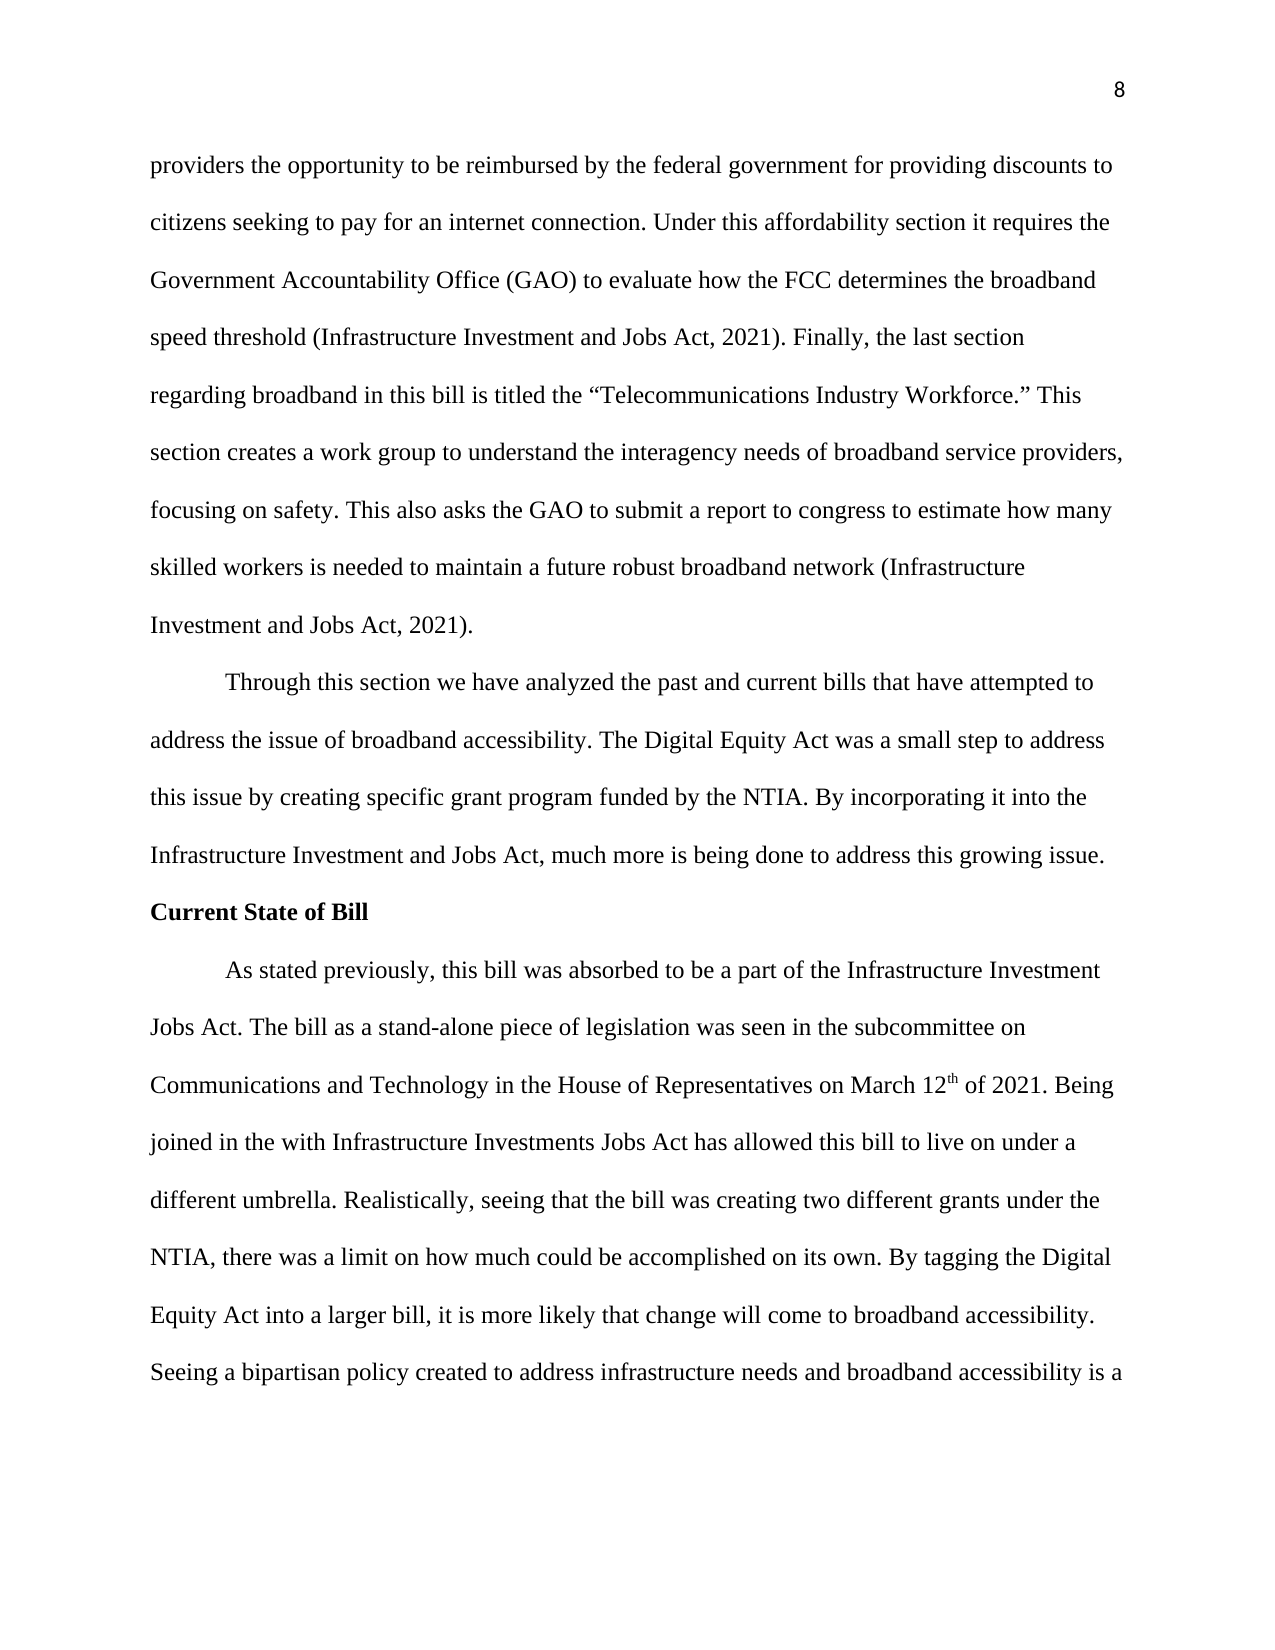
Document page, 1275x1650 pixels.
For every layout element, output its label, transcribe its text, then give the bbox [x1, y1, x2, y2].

text Current State of Bill [150, 897, 1125, 926]
text Through this section we have analyzed the past and current bills that have attempted to address the issue of broadband accessibility. The Digital Equity Act was a small step to address this issue by creating specific grant program funded by the NTIA. By incorporating it into the Infrastructure Investment and Jobs Act, much more is being done to address this growing issue. [150, 667, 1125, 869]
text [150, 150, 1125, 639]
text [150, 955, 1125, 1386]
